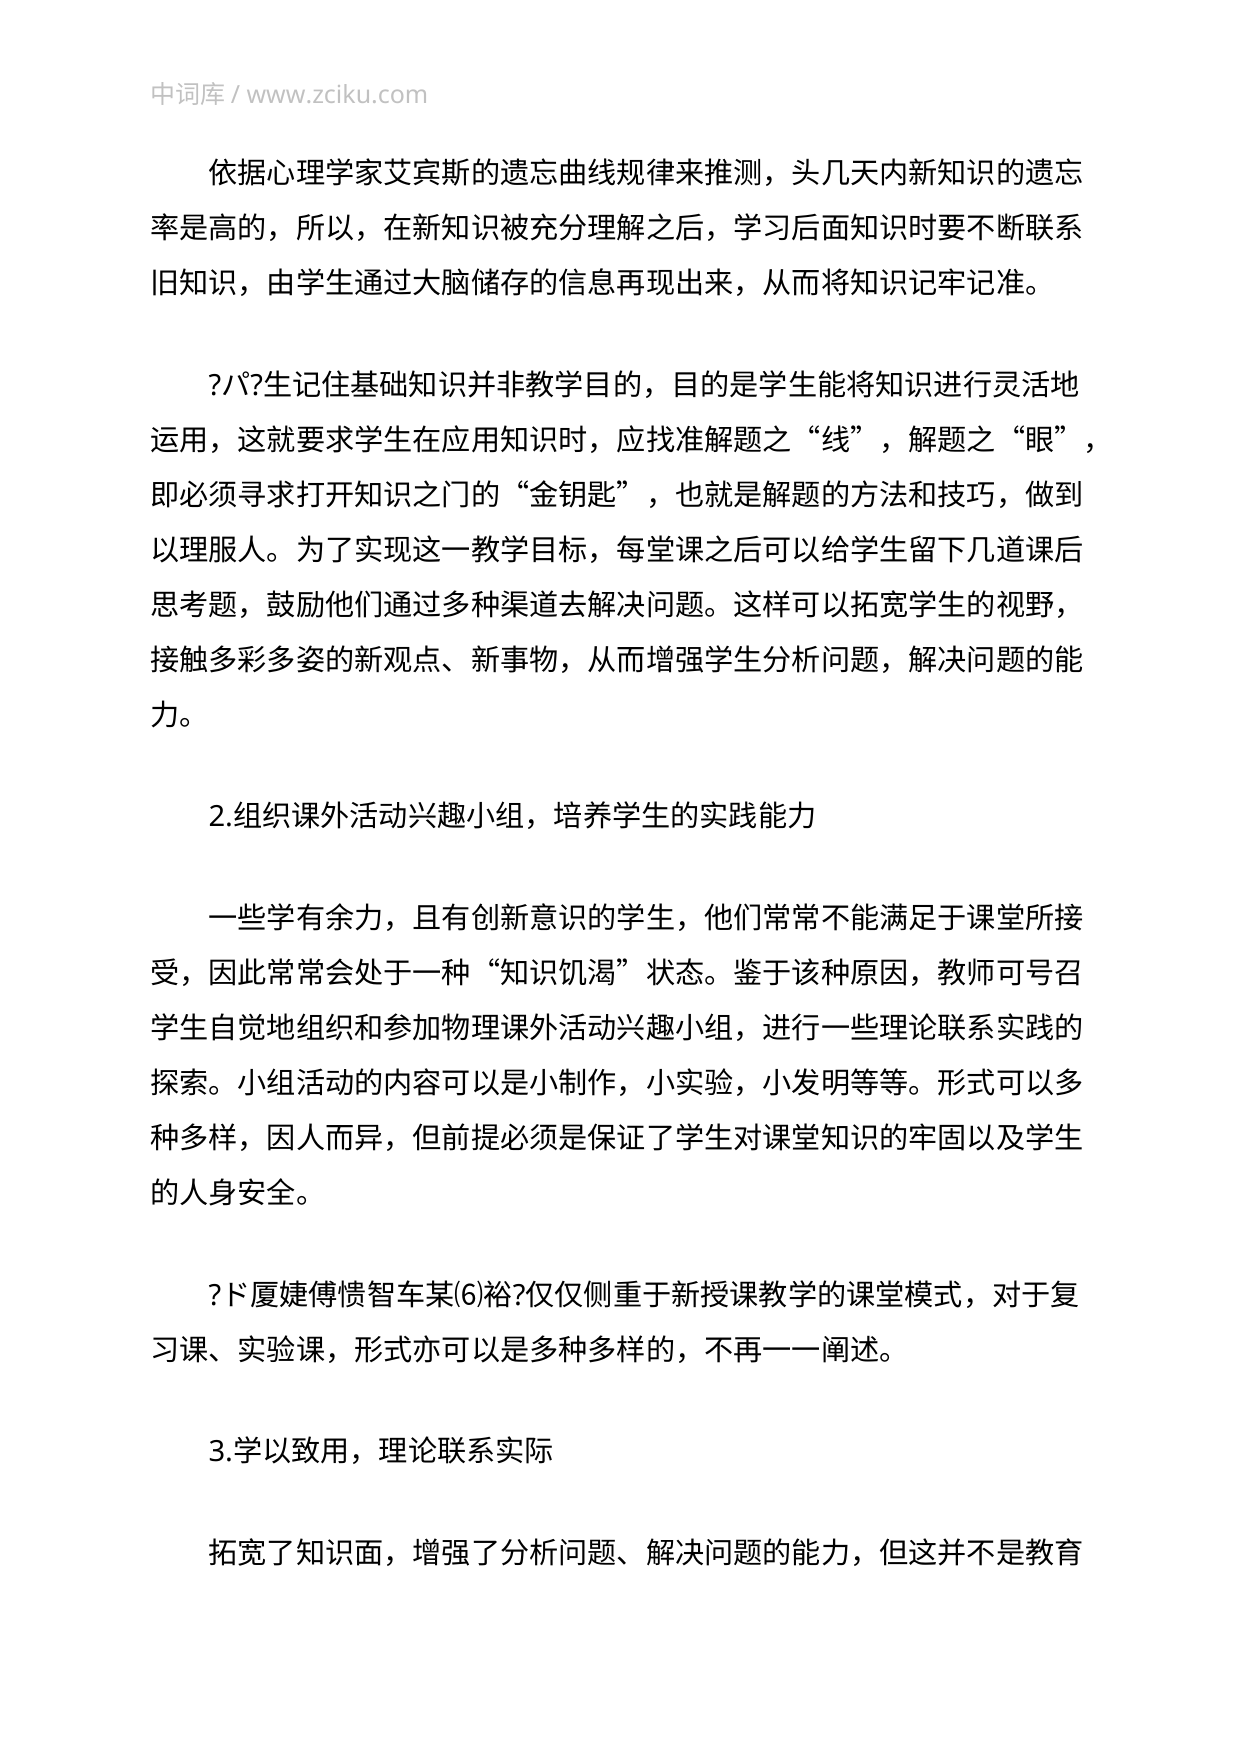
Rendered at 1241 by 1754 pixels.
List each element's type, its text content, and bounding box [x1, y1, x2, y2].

text ?ド厦婕傅愦智车某⑹裕?仅仅侧重于新授课教学的课堂模式，对于复习课、实验课，形式亦可以是多种多样的，不再一一阐述。 [150, 1271, 1090, 1368]
text 一些学有余力，且有创新意识的学生，他们常常不能满足于课堂所接受，因此常常会处于一种“知识饥渴”状态。鉴于该种原因，教师可号召学生自觉地组织和参加物理课外活动兴趣小组，进行一些理论联系实践的探索。小组活动的内容可以是小制作，小实验，小发明等等。形式可以多种多样，因人而异，但前提必须是保证了学生对课堂知识的牢固以及学生的人身安全。 [150, 895, 1090, 1212]
text 依据心理学家艾宾斯的遗忘曲线规律来推测，头几天内新知识的遗忘率是高的，所以，在新知识被充分理解之后，学习后面知识时要不断联系旧知识，由学生通过大脑储存的信息再现出来，从而将知识记牢记准。 [150, 150, 1090, 302]
text 2.组织课外活动兴趣小组，培养学生的实践能力 [150, 793, 1090, 835]
text ?パ?生记住基础知识并非教学目的，目的是学生能将知识进行灵活地运用，这就要求学生在应用知识时，应找准解题之“线”，解题之“眼”，即必须寻求打开知识之门的“金钥匙”，也就是解题的方法和技巧，做到以理服人。为了实现这一教学目标，每堂课之后可以给学生留下几道课后思考题，鼓励他们通过多种渠道去解决问题。这样可以拓宽学生的视野，接触多彩多姿的新观点、新事物，从而增强学生分析问题，解决问题的能力。 [150, 362, 1090, 733]
text 3.学以致用，理论联系实际 [150, 1428, 1090, 1470]
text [150, 1530, 1090, 1572]
